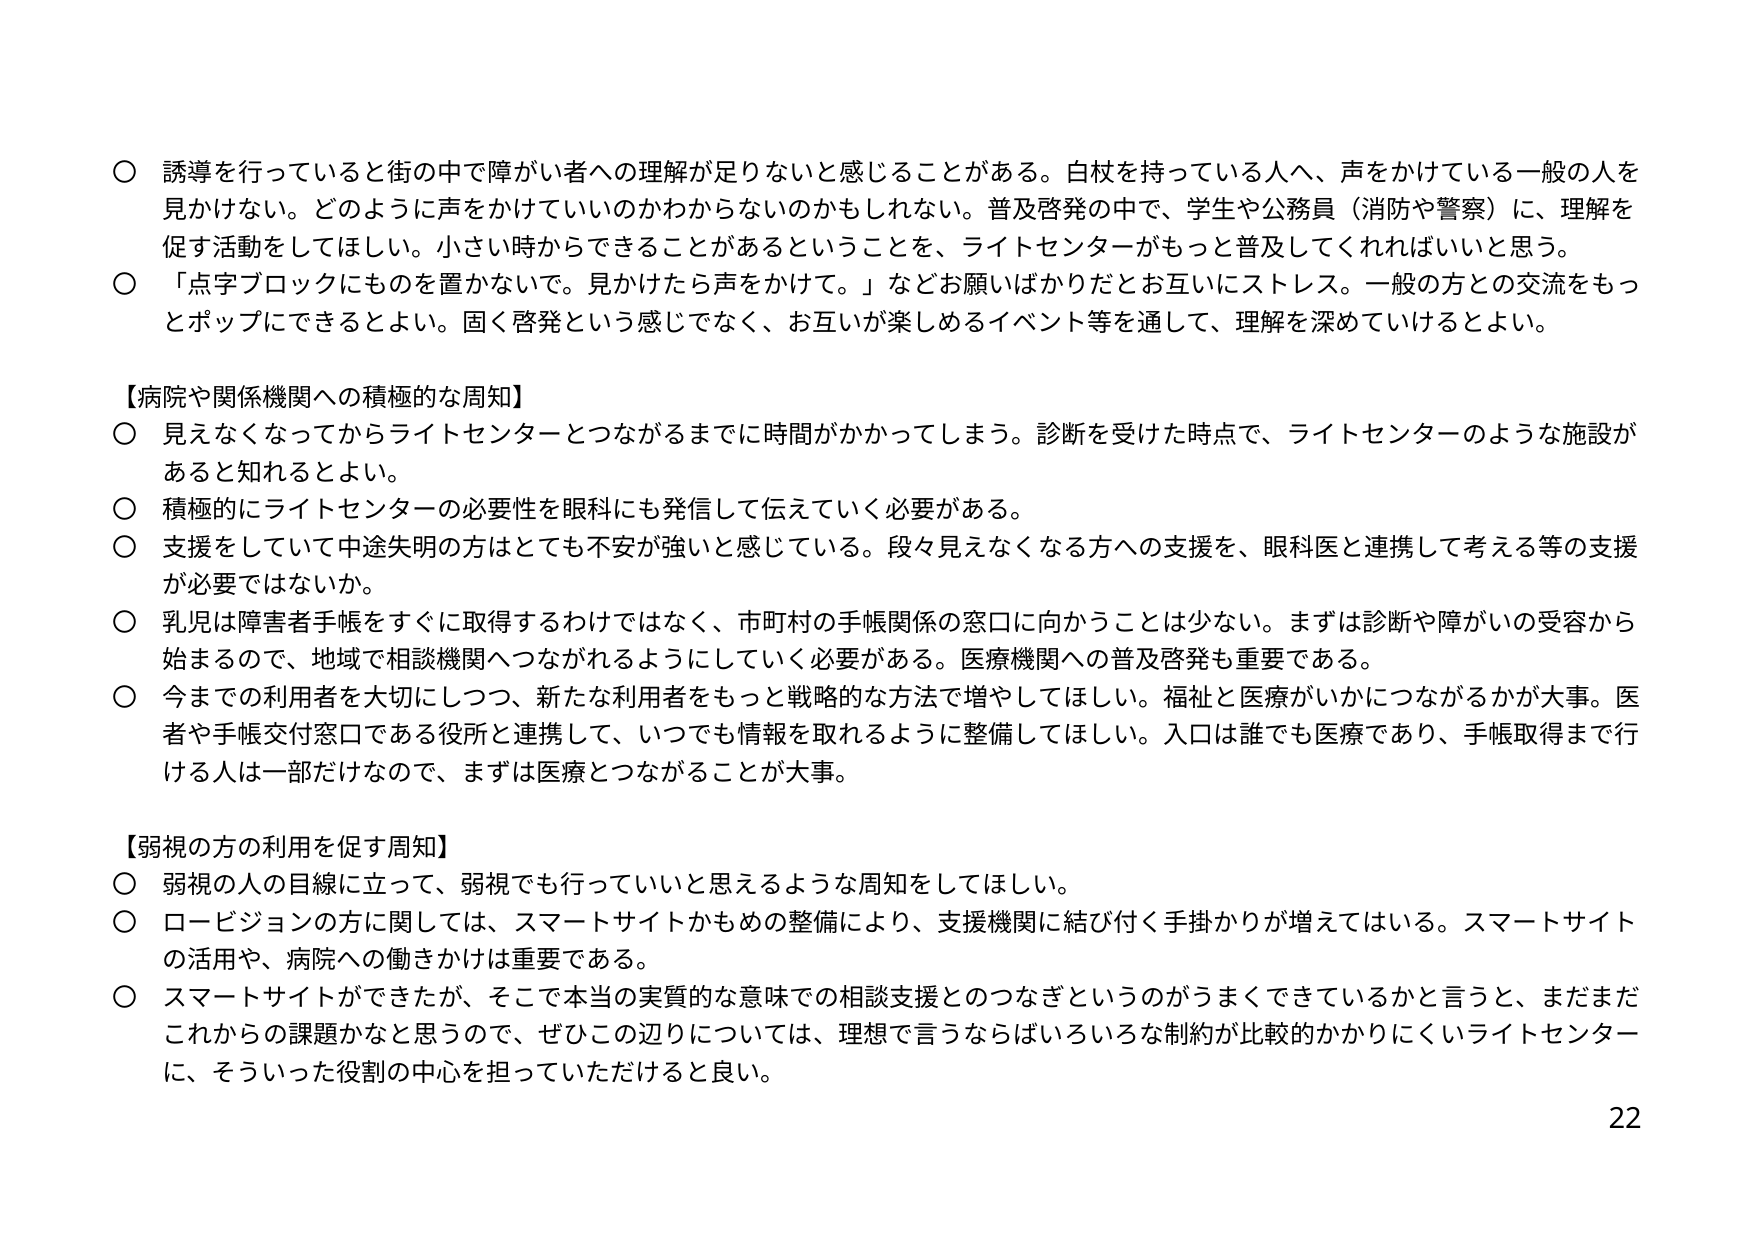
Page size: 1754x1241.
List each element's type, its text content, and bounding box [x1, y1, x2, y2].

text 〇 支援をしていて中途失明の方はとても不安が強いと感じている。段々見えなくなる方への支援を、眼科医と連携して考える等の支援が必要ではないか。 [112, 526, 1641, 601]
text 〇 スマートサイトができたが、そこで本当の実質的な意味での相談支援とのつなぎというのがうまくできているかと言うと、まだまだこれからの課題かなと思うので、ぜひこの辺りについては、理想で言うならばいろいろな制約が比較的かかりにくいライトセンターに、そういった役割の中心を担っていただけると良い。 [112, 976, 1641, 1089]
text 【病院や関係機関への積極的な周知】 [112, 376, 1641, 414]
text 〇 乳児は障害者手帳をすぐに取得するわけではなく、市町村の手帳関係の窓口に向かうことは少ない。まずは診断や障がいの受容から始まるので、地域で相談機関へつながれるようにしていく必要がある。医療機関への普及啓発も重要である。 [112, 601, 1641, 676]
text 〇 「点字ブロックにものを置かないで。見かけたら声をかけて。」などお願いばかりだとお互いにストレス。一般の方との交流をもっとポップにできるとよい。固く啓発という感じでなく、お互いが楽しめるイベント等を通して、理解を深めていけるとよい。 [112, 264, 1641, 339]
text 〇 今までの利用者を大切にしつつ、新たな利用者をもっと戦略的な方法で増やしてほしい。福祉と医療がいかにつながるかが大事。医者や手帳交付窓口である役所と連携して、いつでも情報を取れるように整備してほしい。入口は誰でも医療であり、手帳取得まで行ける人は一部だけなので、まずは医療とつながることが大事。 [112, 676, 1641, 789]
text 〇 ロービジョンの方に関しては、スマートサイトかもめの整備により、支援機関に結び付く手掛かりが増えてはいる。スマートサイトの活用や、病院への働きかけは重要である。 [112, 901, 1641, 976]
text 〇 見えなくなってからライトセンターとつながるまでに時間がかかってしまう。診断を受けた時点で、ライトセンターのような施設があると知れるとよい。 [112, 414, 1641, 489]
text 【弱視の方の利用を促す周知】 [112, 826, 1641, 864]
text 〇 弱視の人の目線に立って、弱視でも行っていいと思えるような周知をしてほしい。 [112, 864, 1641, 901]
text 〇 積極的にライトセンターの必要性を眼科にも発信して伝えていく必要がある。 [112, 489, 1641, 526]
text 〇 誘導を行っていると街の中で障がい者への理解が足りないと感じることがある。白杖を持っている人へ、声をかけている一般の人を見かけない。どのように声をかけていいのかわからないのかもしれない。普及啓発の中で、学生や公務員（消防や警察）に、理解を促す活動をしてほしい。小さい時からできることがあるということを、ライトセンターがもっと普及してくれればいいと思う。 [112, 151, 1641, 264]
